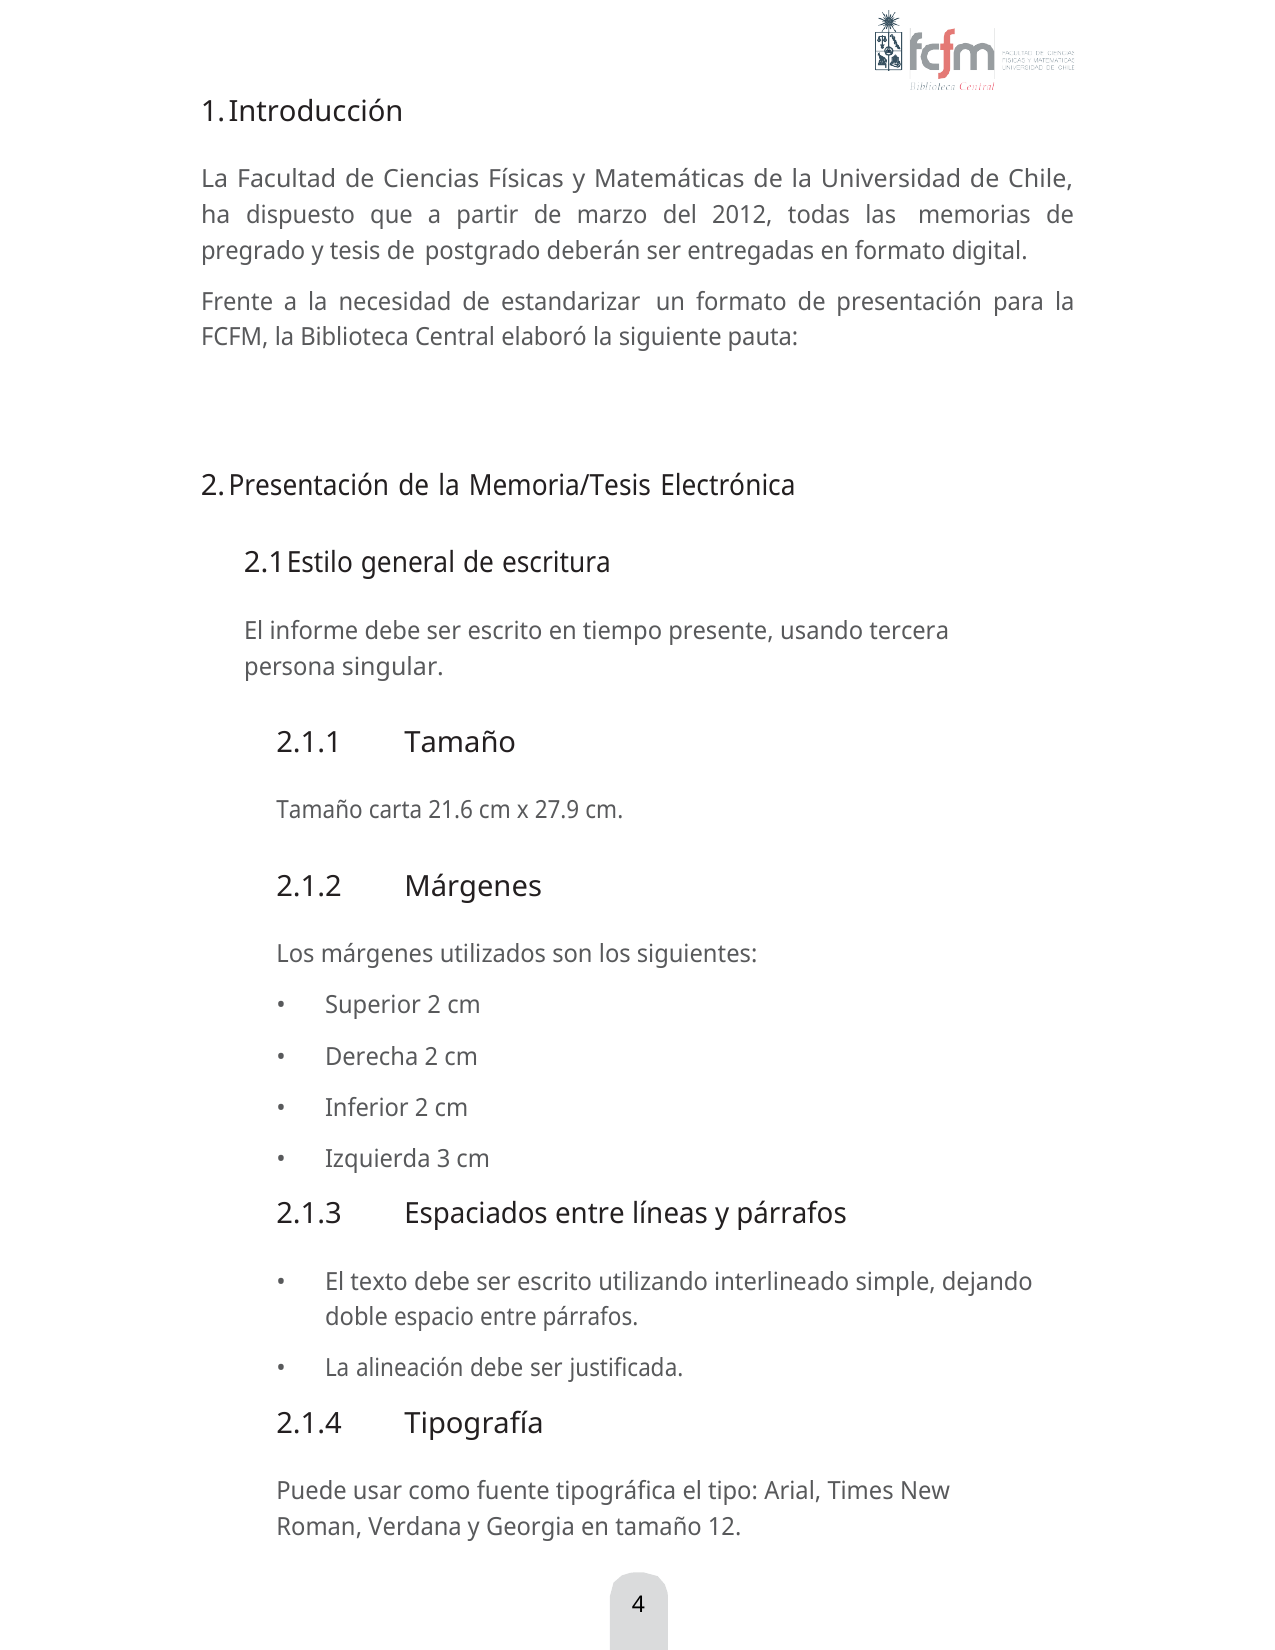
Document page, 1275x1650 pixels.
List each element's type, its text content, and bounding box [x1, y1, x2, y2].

subtitle Tamaño [276, 721, 1112, 761]
subtitle Márgenes [276, 865, 1112, 905]
subtitle Espaciados entre líneas y párrafos [276, 1192, 1112, 1232]
text El informe debe ser escrito en tiempo presente, usando tercera persona singular. [244, 613, 1002, 683]
list Izquierda 3 cm [276, 1140, 1112, 1174]
subtitle Tipografía [276, 1402, 1112, 1442]
list Derecha 2 cm [276, 1038, 1112, 1072]
picture [875, 10, 1075, 90]
subtitle Presentación de la Memoria/Tesis Electrónica [201, 464, 1112, 504]
subtitle Introducción [201, 90, 1112, 130]
text Frente a la necesidad de estandarizar un formato de presentación para la FCFM, la Biblioteca Central elaboró la siguiente pauta: [201, 283, 1074, 353]
text Tamaño carta 21.6 cm x 27.9 cm. [276, 792, 1112, 826]
list Superior 2 cm [276, 987, 1112, 1021]
text Los márgenes utilizados son los siguientes: [276, 936, 1112, 970]
list Estilo general de escritura [244, 542, 1112, 581]
list El texto debe ser escrito utilizando interlineado simple, dejando doble espacio entre párrafos. [276, 1263, 1068, 1333]
list Inferior 2 cm [276, 1089, 1112, 1123]
text La Facultad de Ciencias Físicas y Matemáticas de la Universidad de Chile, ha dispuesto que a partir de marzo del 2012, todas las memorias de pregrado y tesis de postgrado deberán ser entregadas en formato digital. [201, 161, 1074, 267]
text Puede usar como fuente tipográfica el tipo: Arial, Times New Roman, Verdana y Georgia en tamaño 12. [276, 1473, 1001, 1543]
list La alineación debe ser justificada. [276, 1350, 1112, 1384]
